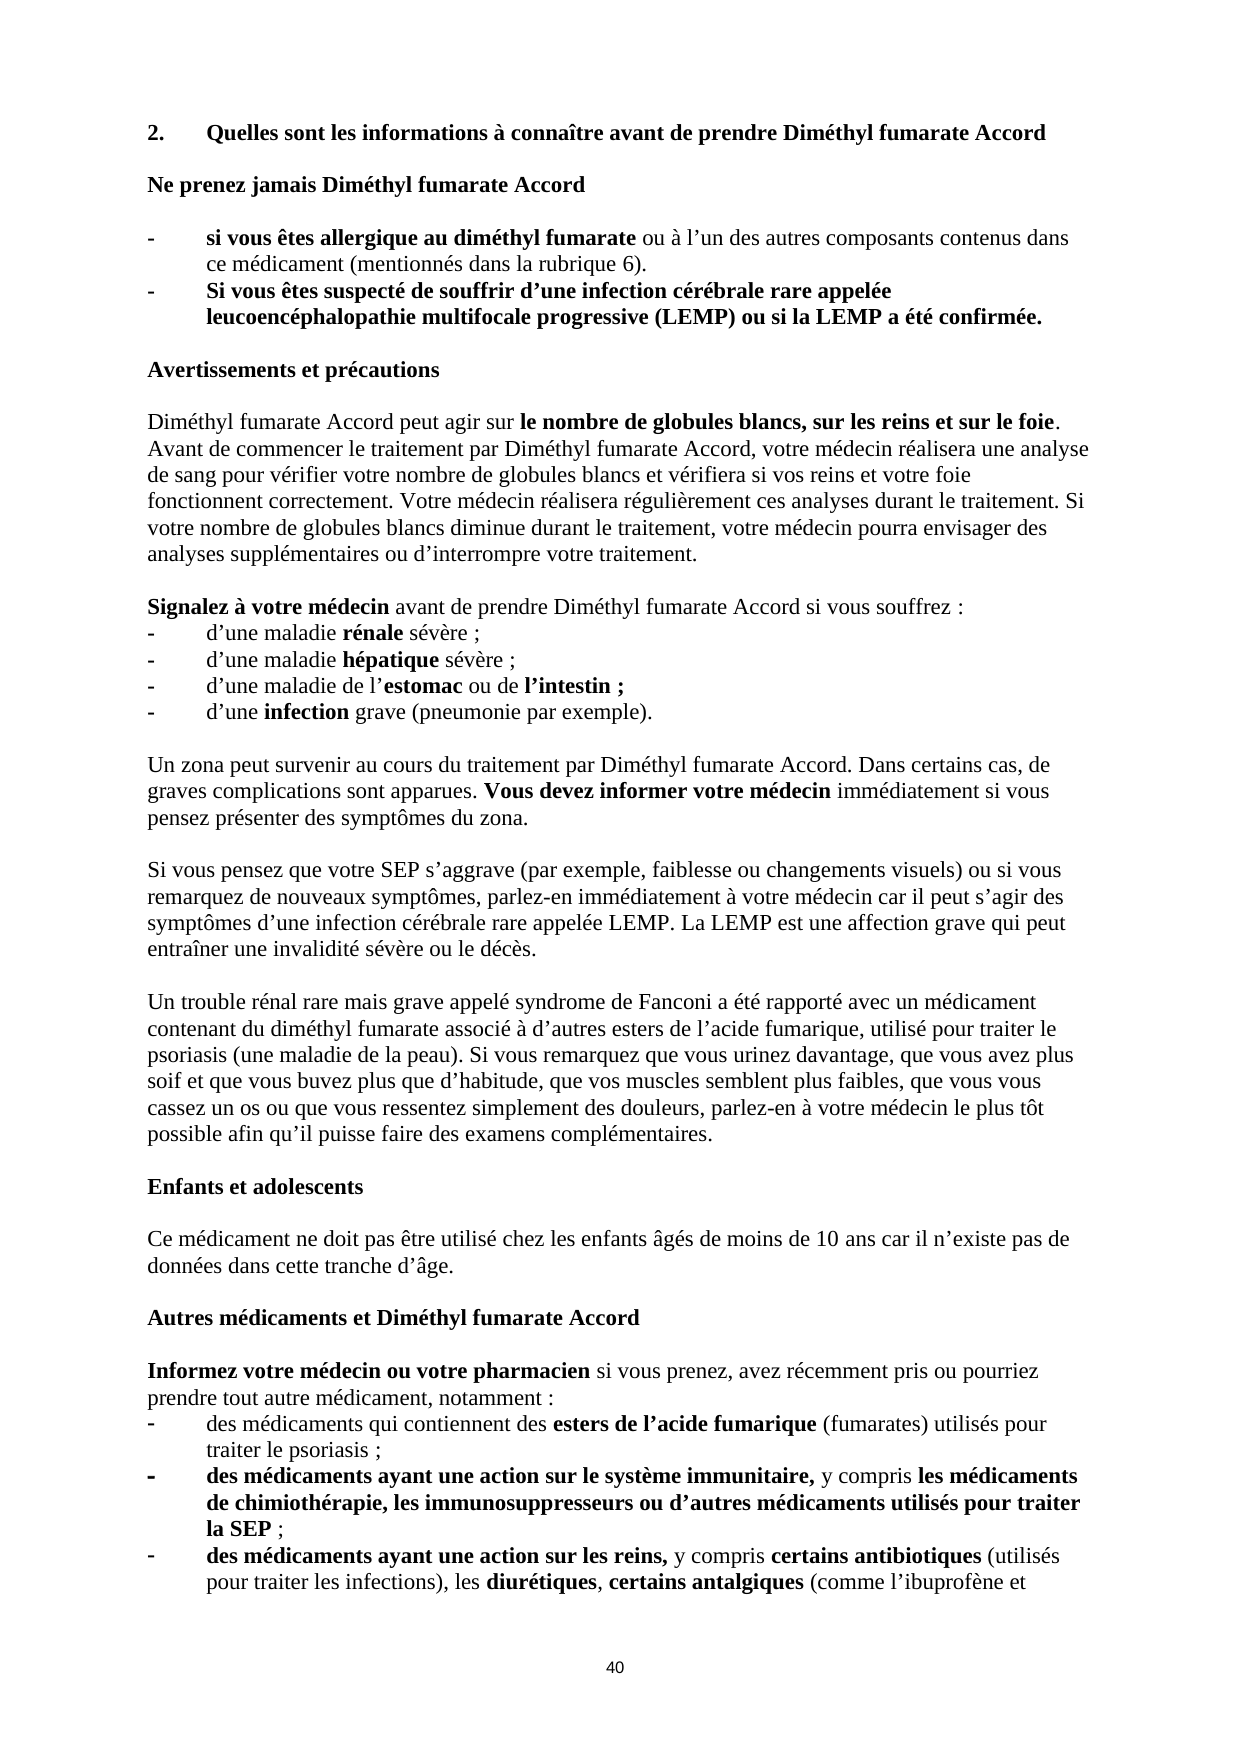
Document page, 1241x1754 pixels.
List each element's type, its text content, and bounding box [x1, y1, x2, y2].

list si vous êtes allergique au diméthyl fumarate ou à l’un des autres composants contenus dans ce médicament (mentionnés dans la rubrique 6). [147, 224, 1093, 277]
text Signalez à votre médecin avant de prendre Diméthyl fumarate Accord si vous souffrez : [147, 593, 1093, 619]
text Autres médicaments et Diméthyl fumarate Accord [147, 1304, 1093, 1331]
text Avertissements et précautions [147, 356, 1093, 382]
list d’une maladie de l’estomac ou de l’intestin ; [147, 672, 1093, 698]
text Ce médicament ne doit pas être utilisé chez les enfants âgés de moins de 10 ans car il n’existe pas de données dans cette tranche d’âge. [147, 1225, 1093, 1278]
list d’une infection grave (pneumonie par exemple). [147, 698, 1093, 725]
list d’une maladie rénale sévère ; [147, 619, 1093, 646]
list Si vous êtes suspecté de souffrir d’une infection cérébrale rare appelée leucoencéphalopathie multifocale progressive (LEMP) ou si la LEMP a été confirmée. [147, 277, 1093, 329]
text Un trouble rénal rare mais grave appelé syndrome de Fanconi a été rapporté avec un médicament contenant du diméthyl fumarate associé à d’autres esters de l’acide fumarique, utilisé pour traiter le psoriasis (une maladie de la peau). Si vous remarquez que vous urinez davantage, que vous avez plus soif et que vous buvez plus que d’habitude, que vos muscles semblent plus faibles, que vous vous cassez un os ou que vous ressentez simplement des douleurs, parlez-en à votre médecin le plus tôt possible afin qu’il puisse faire des examens complémentaires. [147, 988, 1093, 1146]
text Ne prenez jamais Diméthyl fumarate Accord [147, 171, 1093, 198]
list des médicaments ayant une action sur le système immunitaire, y compris les médicaments de chimiothérapie, les immunosuppresseurs ou d’autres médicaments utilisés pour traiter la SEP ; [147, 1463, 1093, 1542]
text Informez votre médecin ou votre pharmacien si vous prenez, avez récemment pris ou pourriez prendre tout autre médicament, notamment : [147, 1357, 1093, 1410]
list d’une maladie hépatique sévère ; [147, 646, 1093, 672]
text Enfants et adolescents [147, 1173, 1093, 1199]
text Si vous pensez que votre SEP s’aggrave (par exemple, faiblesse ou changements visuels) ou si vous remarquez de nouveaux symptômes, parlez-en immédiatement à votre médecin car il peut s’agir des symptômes d’une infection cérébrale rare appelée LEMP. La LEMP est une affection grave qui peut entraîner une invalidité sévère ou le décès. [147, 856, 1093, 962]
list des médicaments qui contiennent des esters de l’acide fumarique (fumarates) utilisés pour traiter le psoriasis ; [147, 1410, 1093, 1463]
text Un zona peut survenir au cours du traitement par Diméthyl fumarate Accord. Dans certains cas, de graves complications sont apparues. Vous devez informer votre médecin immédiatement si vous pensez présenter des symptômes du zona. [147, 751, 1093, 830]
text Diméthyl fumarate Accord peut agir sur le nombre de globules blancs, sur les reins et sur le foie. Avant de commencer le traitement par Diméthyl fumarate Accord, votre médecin réalisera une analyse de sang pour vérifier votre nombre de globules blancs et vérifiera si vos reins et votre foie fonctionnent correctement. Votre médecin réalisera régulièrement ces analyses durant le traitement. Si votre nombre de globules blancs diminue durant le traitement, votre médecin pourra envisager des analyses supplémentaires ou d’interrompre votre traitement. [147, 408, 1093, 567]
text 2. Quelles sont les informations à connaître avant de prendre Diméthyl fumarate Accord [147, 118, 1093, 145]
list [147, 1542, 1093, 1594]
